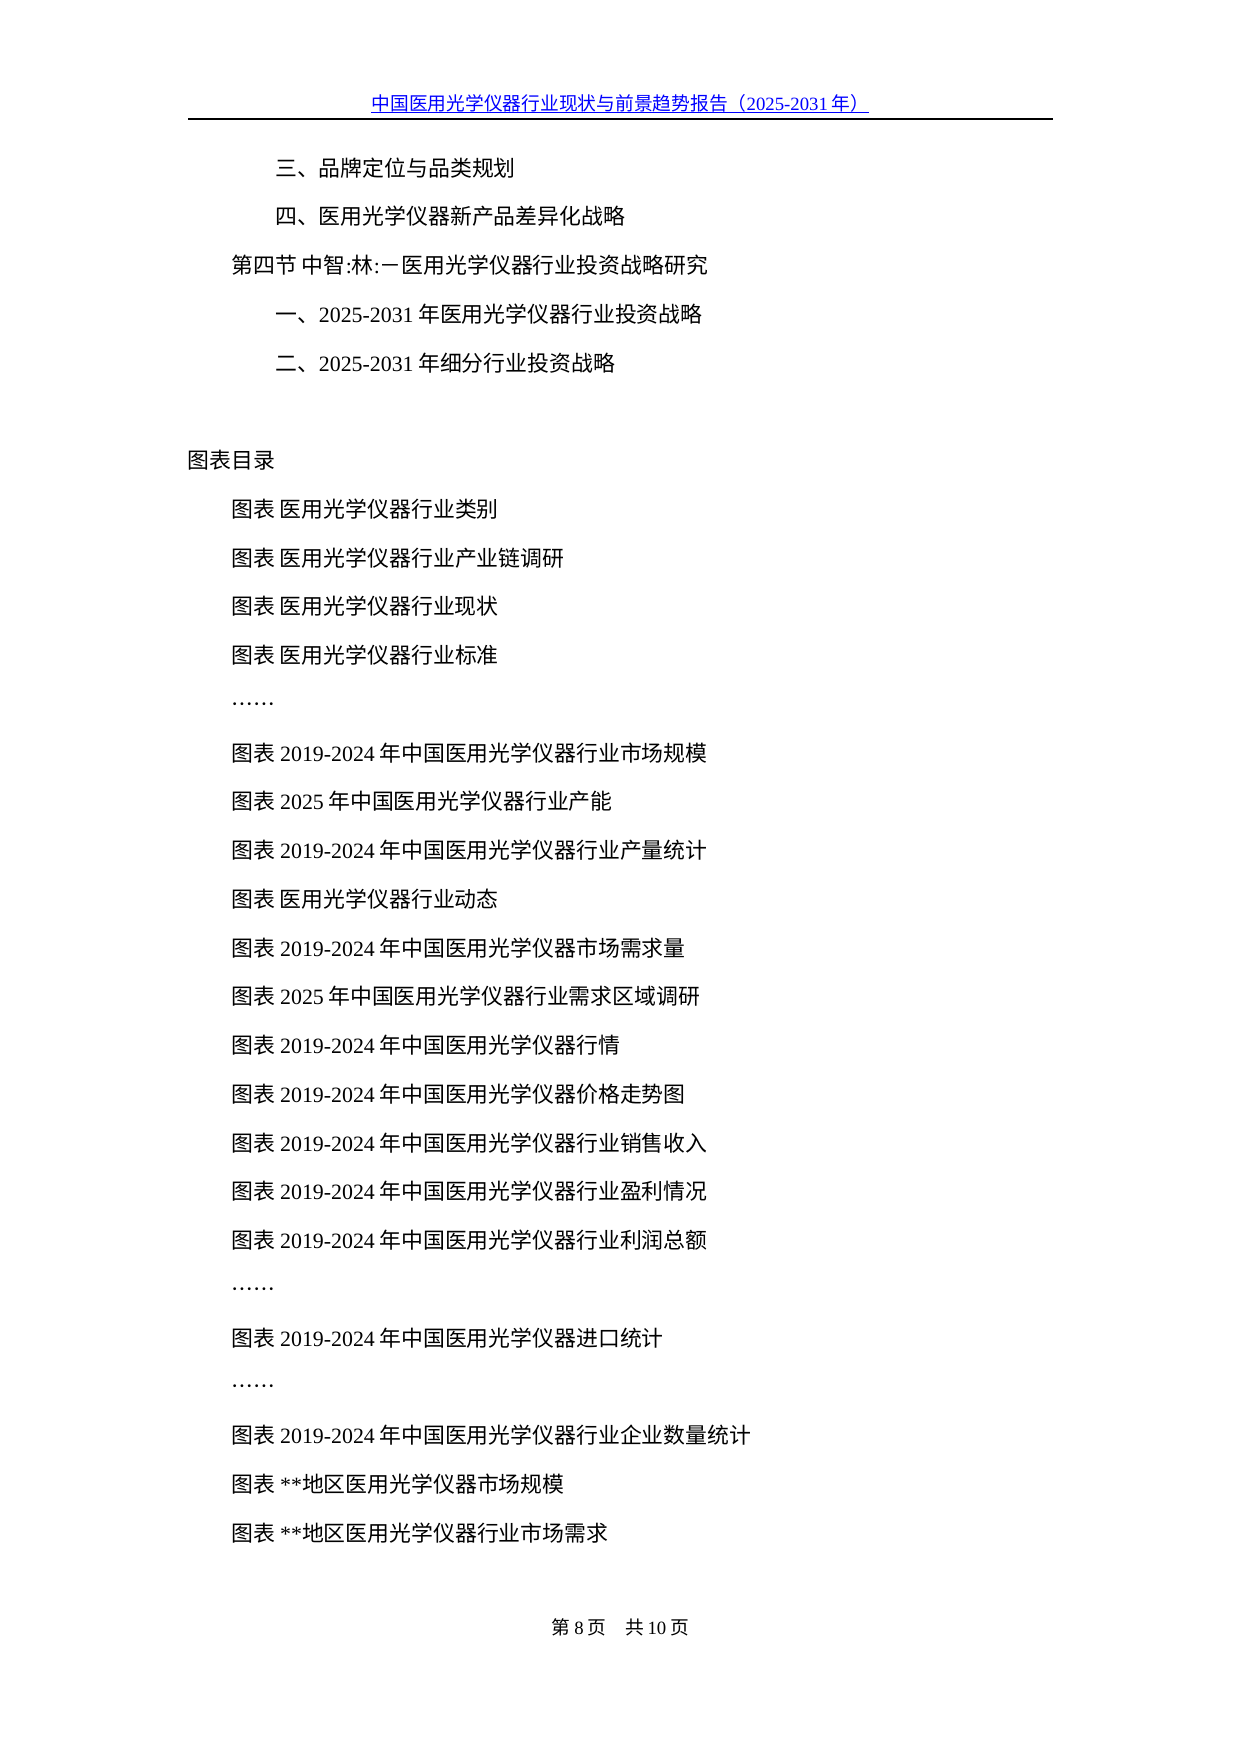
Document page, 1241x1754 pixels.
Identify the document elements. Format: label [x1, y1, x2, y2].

text [187, 150, 1053, 1548]
